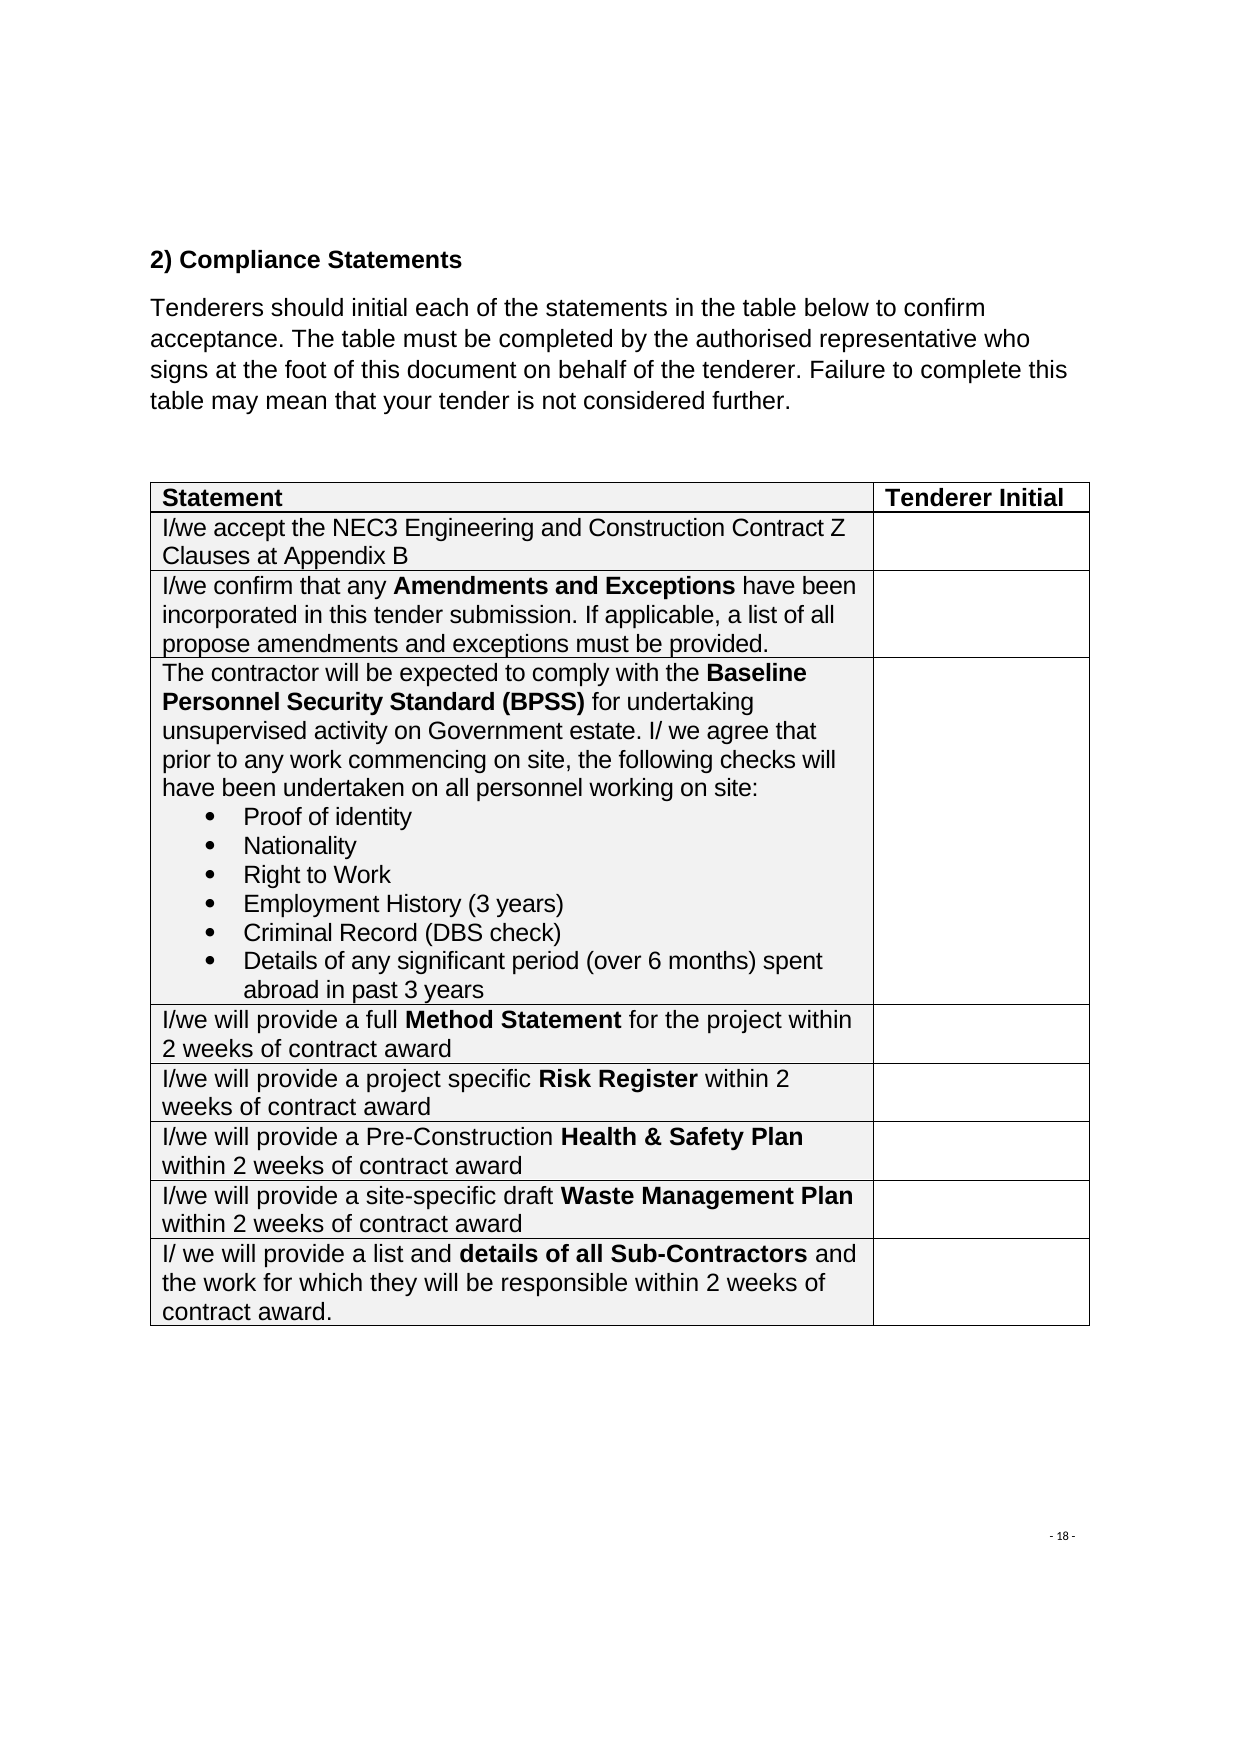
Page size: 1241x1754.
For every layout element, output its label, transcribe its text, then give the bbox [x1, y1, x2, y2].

table_cell I/we will provide a Pre-Construction Health & Safety Plan within 2 weeks of contract award [151, 1122, 873, 1179]
table_cell I/we accept the NEC3 Engineering and Construction Contract Z Clauses at Appendix B [151, 513, 873, 570]
table_cell I/we will provide a full Method Statement for the project within 2 weeks of contract award [151, 1005, 873, 1062]
text 2) Compliance Statements [150, 245, 1090, 274]
table_cell I/we confirm that any Amendments and Exceptions have been incorporated in this tender submission. If applicable, a list of all propose amendments and exceptions must be provided. [151, 571, 873, 657]
table_cell [874, 658, 1089, 1004]
table_cell I/we will provide a project specific Risk Register within 2 weeks of contract award [151, 1064, 873, 1121]
table_cell [874, 1122, 1089, 1179]
table_cell [874, 513, 1089, 570]
table_cell [874, 1005, 1089, 1062]
table_cell I/ we will provide a list and details of all Sub-Contractors and the work for which they will be responsible within 2 weeks of contract award. [151, 1239, 873, 1325]
table_header Statement [151, 483, 873, 511]
table_cell [874, 571, 1089, 657]
table_cell The contractor will be expected to comply with the Baseline Personnel Security Standard (BPSS) for undertaking unsupervised activity on Government estate. I/ we agree that prior to any work commencing on site, the following checks will have been undertaken on all personnel working on site: Proof of identity Nationality Right to Work Employment History (3 years) Criminal Record (DBS check) Details of any significant period (over 6 months) spent abroad in past 3 years [151, 658, 873, 1004]
table_cell [874, 1064, 1089, 1121]
table_cell [874, 1181, 1089, 1238]
table_cell I/we will provide a site-specific draft Waste Management Plan within 2 weeks of contract award [151, 1181, 873, 1238]
table_cell [874, 1239, 1089, 1325]
table_header Tenderer Initial [874, 483, 1089, 511]
text Tenderers should initial each of the statements in the table below to confirm acceptance. The table must be completed by the authorised representative who signs at the foot of this document on behalf of the tenderer. Failure to complete this table may mean that your tender is not considered further. [150, 293, 1090, 415]
